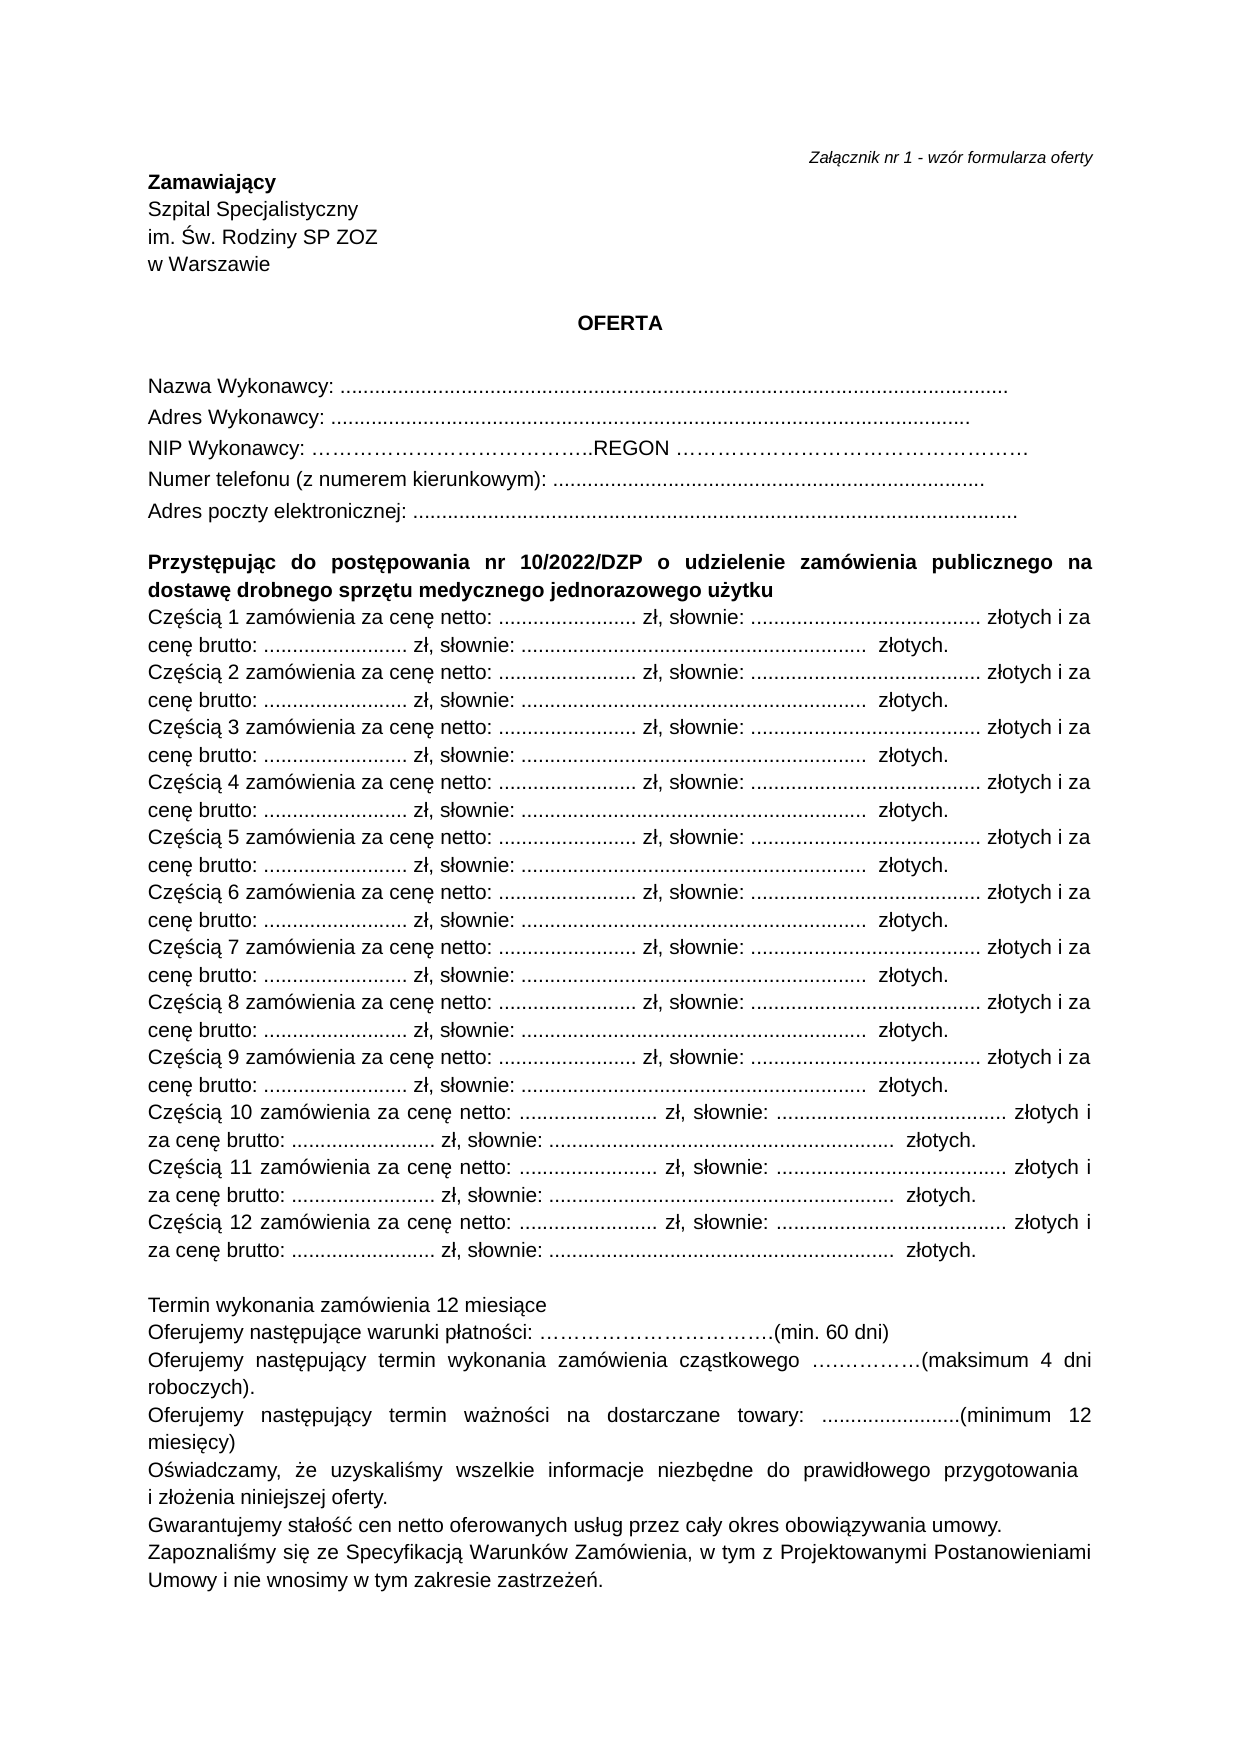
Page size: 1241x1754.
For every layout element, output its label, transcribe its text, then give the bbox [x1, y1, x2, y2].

text Numer telefonu (z numerem kierunkowym): ........................................................................... [148, 460, 1093, 491]
text Oświadczamy, że uzyskaliśmy wszelkie informacje niezbędne do prawidłowego przygotowania i złożenia niniejszej oferty. [148, 1457, 1093, 1509]
text Oferujemy następujący termin wykonania zamówienia cząstkowego ….…………(maksimum 4 dni roboczych). [148, 1347, 1093, 1399]
text Termin wykonania zamówienia 12 miesiące [148, 1292, 1093, 1316]
text Oferujemy następujący termin ważności na dostarczane towary: ........................(minimum 12 miesięcy) [148, 1402, 1093, 1454]
text Adres Wykonawcy: ............................................................................................................... [148, 397, 1093, 429]
text Częścią 8 zamówienia za cenę netto: ........................ zł, słownie: ........................................ złotych i za cenę brutto: ......................... zł, słownie: ............................................................ złotych. [148, 990, 1093, 1041]
text Zapoznaliśmy się ze Specyfikacją Warunków Zamówienia, w tym z Projektowanymi Postanowieniami Umowy i nie wnosimy w tym zakresie zastrzeżeń. [148, 1540, 1093, 1591]
text Przystępując do postępowania nr 10/2022/DZP o udzielenie zamówienia publicznego na dostawę drobnego sprzętu medycznego jednorazowego użytku [148, 550, 1093, 601]
text Częścią 1 zamówienia za cenę netto: ........................ zł, słownie: ........................................ złotych i za cenę brutto: ......................... zł, słownie: ............................................................ złotych. [148, 605, 1093, 656]
text Częścią 11 zamówienia za cenę netto: ........................ zł, słownie: ........................................ złotych i za cenę brutto: ......................... zł, słownie: ............................................................ złotych. [148, 1155, 1093, 1206]
text Zamawiający [148, 169, 1093, 193]
text Częścią 5 zamówienia za cenę netto: ........................ zł, słownie: ........................................ złotych i za cenę brutto: ......................... zł, słownie: ............................................................ złotych. [148, 825, 1093, 876]
text OFERTA [148, 311, 1093, 335]
text w Warszawie [148, 252, 1093, 276]
text Szpital Specjalistyczny im. Św. Rodziny SP ZOZ [148, 197, 1093, 248]
text Gwarantujemy stałość cen netto oferowanych usług przez cały okres obowiązywania umowy. [148, 1512, 1093, 1536]
text Częścią 3 zamówienia za cenę netto: ........................ zł, słownie: ........................................ złotych i za cenę brutto: ......................... zł, słownie: ............................................................ złotych. [148, 715, 1093, 766]
text Częścią 7 zamówienia za cenę netto: ........................ zł, słownie: ........................................ złotych i za cenę brutto: ......................... zł, słownie: ............................................................ złotych. [148, 935, 1093, 986]
text Załącznik nr 1 - wzór formularza oferty [148, 148, 1093, 167]
text Częścią 9 zamówienia za cenę netto: ........................ zł, słownie: ........................................ złotych i za cenę brutto: ......................... zł, słownie: ............................................................ złotych. [148, 1045, 1093, 1096]
text Oferujemy następujące warunki płatności: …………………………….(min. 60 dni) [148, 1320, 1093, 1344]
text Częścią 10 zamówienia za cenę netto: ........................ zł, słownie: ........................................ złotych i za cenę brutto: ......................... zł, słownie: ............................................................ złotych. [148, 1100, 1093, 1151]
text Nazwa Wykonawcy: .................................................................................................................... [148, 366, 1093, 397]
text Adres poczty elektronicznej: ......................................................................................................... [148, 491, 1093, 522]
text Częścią 4 zamówienia za cenę netto: ........................ zł, słownie: ........................................ złotych i za cenę brutto: ......................... zł, słownie: ............................................................ złotych. [148, 770, 1093, 821]
text Częścią 12 zamówienia za cenę netto: ........................ zł, słownie: ........................................ złotych i za cenę brutto: ......................... zł, słownie: ............................................................ złotych. [148, 1210, 1093, 1261]
text Częścią 6 zamówienia za cenę netto: ........................ zł, słownie: ........................................ złotych i za cenę brutto: ......................... zł, słownie: ............................................................ złotych. [148, 880, 1093, 931]
text NIP Wykonawcy: …………………………………..REGON …………………………………………… [148, 429, 1093, 460]
text Częścią 2 zamówienia za cenę netto: ........................ zł, słownie: ........................................ złotych i za cenę brutto: ......................... zł, słownie: ............................................................ złotych. [148, 660, 1093, 711]
